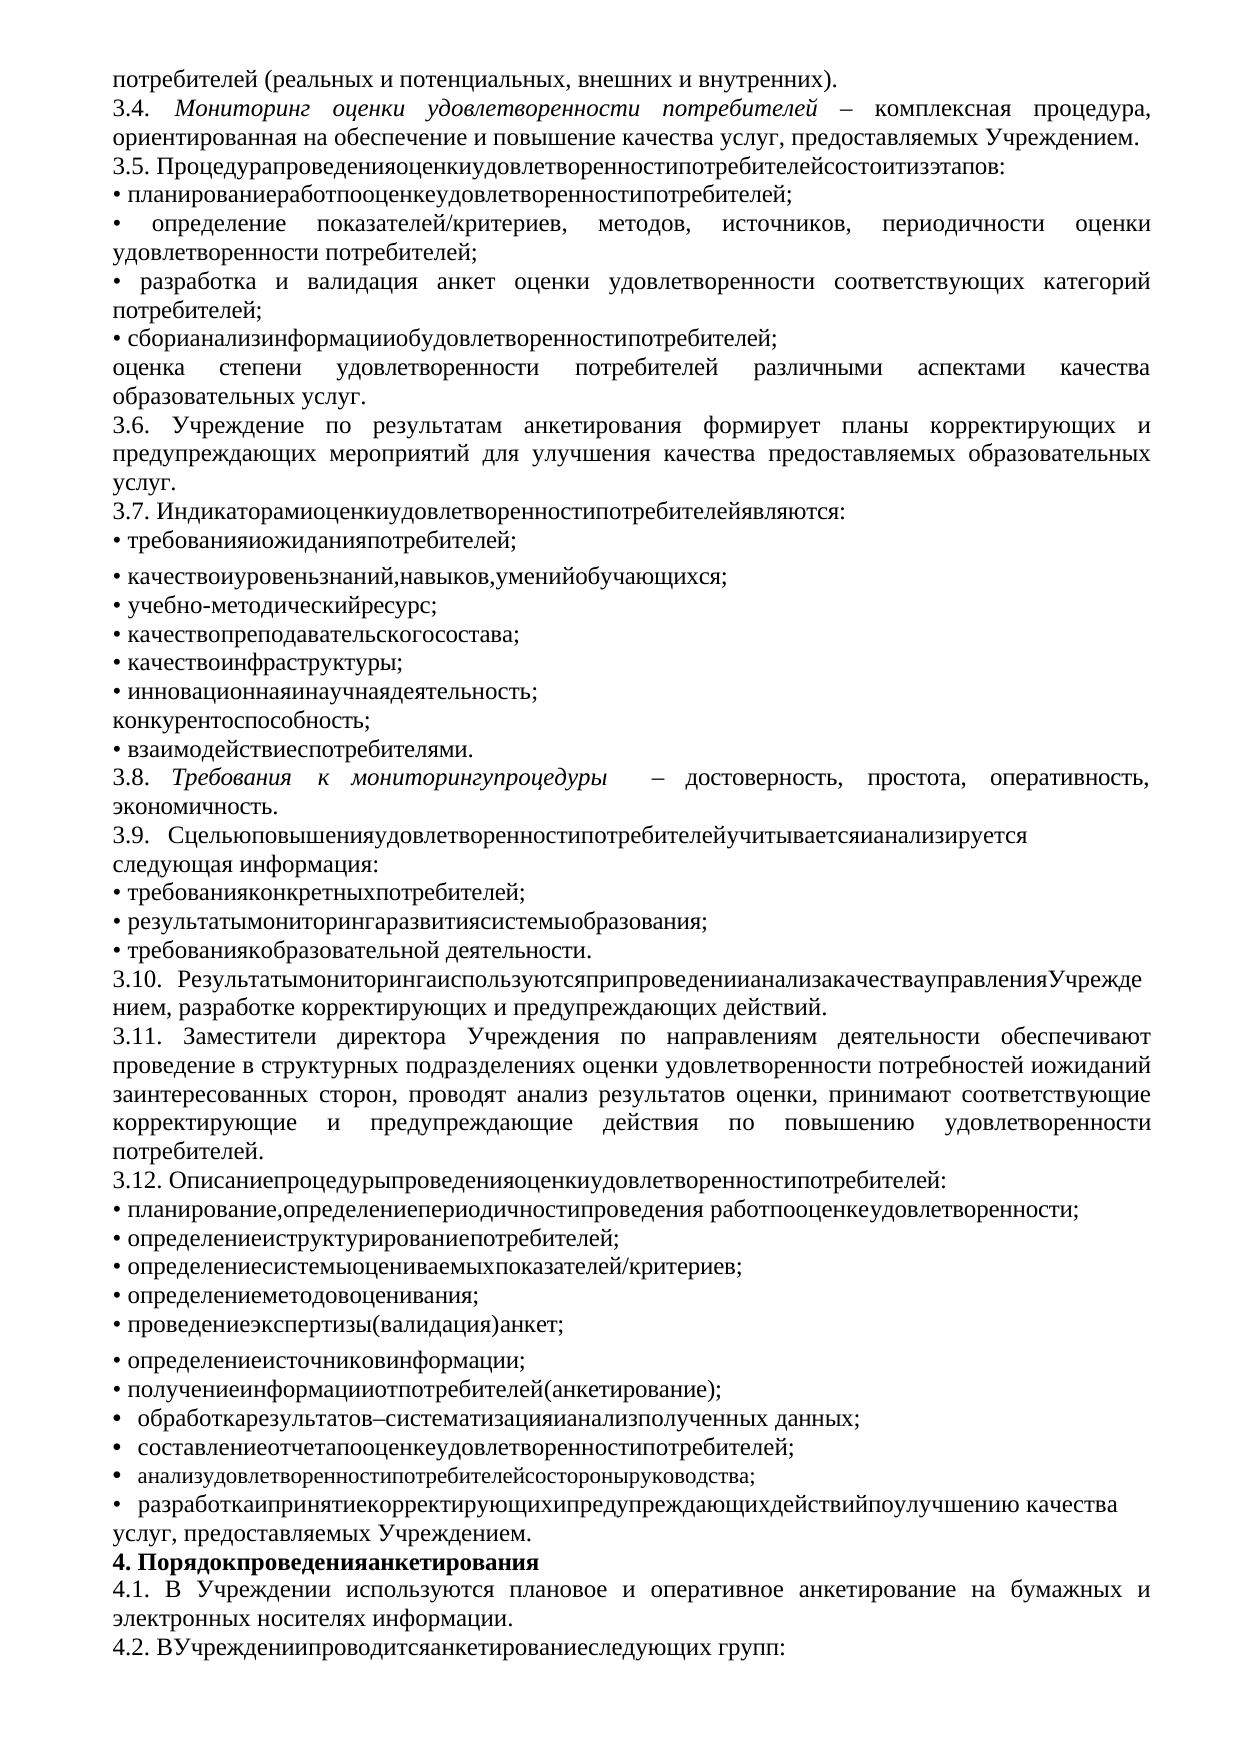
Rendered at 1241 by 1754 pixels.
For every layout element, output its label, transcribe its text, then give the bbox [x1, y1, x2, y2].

list разработка и валидация анкет оценки удовлетворенности соответствующих категорий потребителей; [112, 266, 1151, 323]
list Учреждение по результатам анкетирования формирует планы корректирующих и предупреждающих мероприятий для улучшения качества предоставляемых образовательных услуг. [112, 410, 1151, 496]
list определение показателей/критериев, методов, источников, периодичности оценки удовлетворенности потребителей; [112, 208, 1152, 266]
text оценка степени удовлетворенности потребителей различными аспектами качества образовательных услуг. [112, 352, 1152, 410]
list планированиеработпооценкеудовлетворенностипотребителей; [112, 179, 1166, 208]
list качествопреподавательскогосостава; [112, 619, 1166, 647]
list ВУчреждениипроводитсяанкетированиеследующих групп: [112, 1632, 1166, 1660]
list анализудовлетворенностипотребителейсостороныруководства; [112, 1460, 1166, 1489]
list Заместители директора Учреждения по направлениям деятельности обеспечивают проведение в структурных подразделениях оценки удовлетворенности потребностей иожиданий заинтересованных сторон, проводят анализ результатов оценки, принимают соответствующие корректирующие и предупреждающие действия по повышению удовлетворенности потребителей. [112, 1021, 1152, 1165]
list результатымониторингаразвитиясистемыобразования; [112, 906, 1166, 935]
list определениеиструктурированиепотребителей; [112, 1223, 1166, 1251]
list получениеинформацииотпотребителей(анкетирование); [112, 1374, 1166, 1403]
list Индикаторамиоценкиудовлетворенностипотребителейявляются: [112, 496, 1166, 525]
subtitle Порядокпроведенияанкетирования [112, 1547, 1166, 1575]
list Процедурапроведенияоценкиудовлетворенностипотребителейсостоитизэтапов: [112, 151, 1166, 179]
list определениеисточниковинформации; [112, 1345, 1166, 1374]
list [112, 64, 1152, 93]
list определениесистемыоцениваемыхпоказателей/критериев; [112, 1251, 1166, 1280]
list требованияконкретныхпотребителей; [112, 877, 1166, 906]
list Описаниепроцедурыпроведенияоценкиудовлетворенностипотребителей: [112, 1165, 1166, 1194]
list требованияиожиданияпотребителей; [112, 525, 1166, 553]
list В Учреждении используются плановое и оперативное анкетирование на бумажных и электронных носителях информации. [112, 1575, 1151, 1632]
list требованиякобразовательной деятельности. [112, 935, 1166, 964]
list Требования к мониторингупроцедуры – достоверность, простота, оперативность, экономичность. [112, 762, 1152, 820]
list Сцельюповышенияудовлетворенностипотребителейучитываетсяианализируется следующая информация: [112, 820, 1151, 877]
list учебно-методическийресурс; [112, 590, 1166, 619]
list Мониторинг оценки удовлетворенности потребителей – комплексная процедура, ориентированная на обеспечение и повышение качества услуг, предоставляемых Учреждением. [112, 93, 1152, 151]
list инновационнаяинаучнаядеятельность; конкурентоспособность; [112, 676, 557, 734]
list обработкарезультатов–систематизацияианализполученных данных; [112, 1403, 1166, 1432]
list планирование,определениепериодичностипроведения работпооценкеудовлетворенности; [112, 1194, 1166, 1223]
list РезультатымониторингаиспользуютсяприпроведениианализакачествауправленияУчреждением, разработке корректирующих и предупреждающих действий. [112, 964, 1151, 1021]
list составлениеотчетапооценкеудовлетворенностипотребителей; [112, 1432, 1166, 1460]
list сборианализинформацииобудовлетворенностипотребителей; [112, 323, 1166, 352]
list качествоиуровеньзнаний,навыков,уменийобучающихся; [112, 561, 1166, 590]
list взаимодействиеспотребителями. [112, 734, 1166, 762]
list качествоинфраструктуры; [112, 647, 1166, 676]
list проведениеэкспертизы(валидация)анкет; [112, 1309, 1166, 1338]
list разработкаипринятиекорректирующихипредупреждающихдействийпоулучшению качества услуг, предоставляемых Учреждением. [112, 1489, 1151, 1547]
list определениеметодовоценивания; [112, 1280, 1166, 1309]
